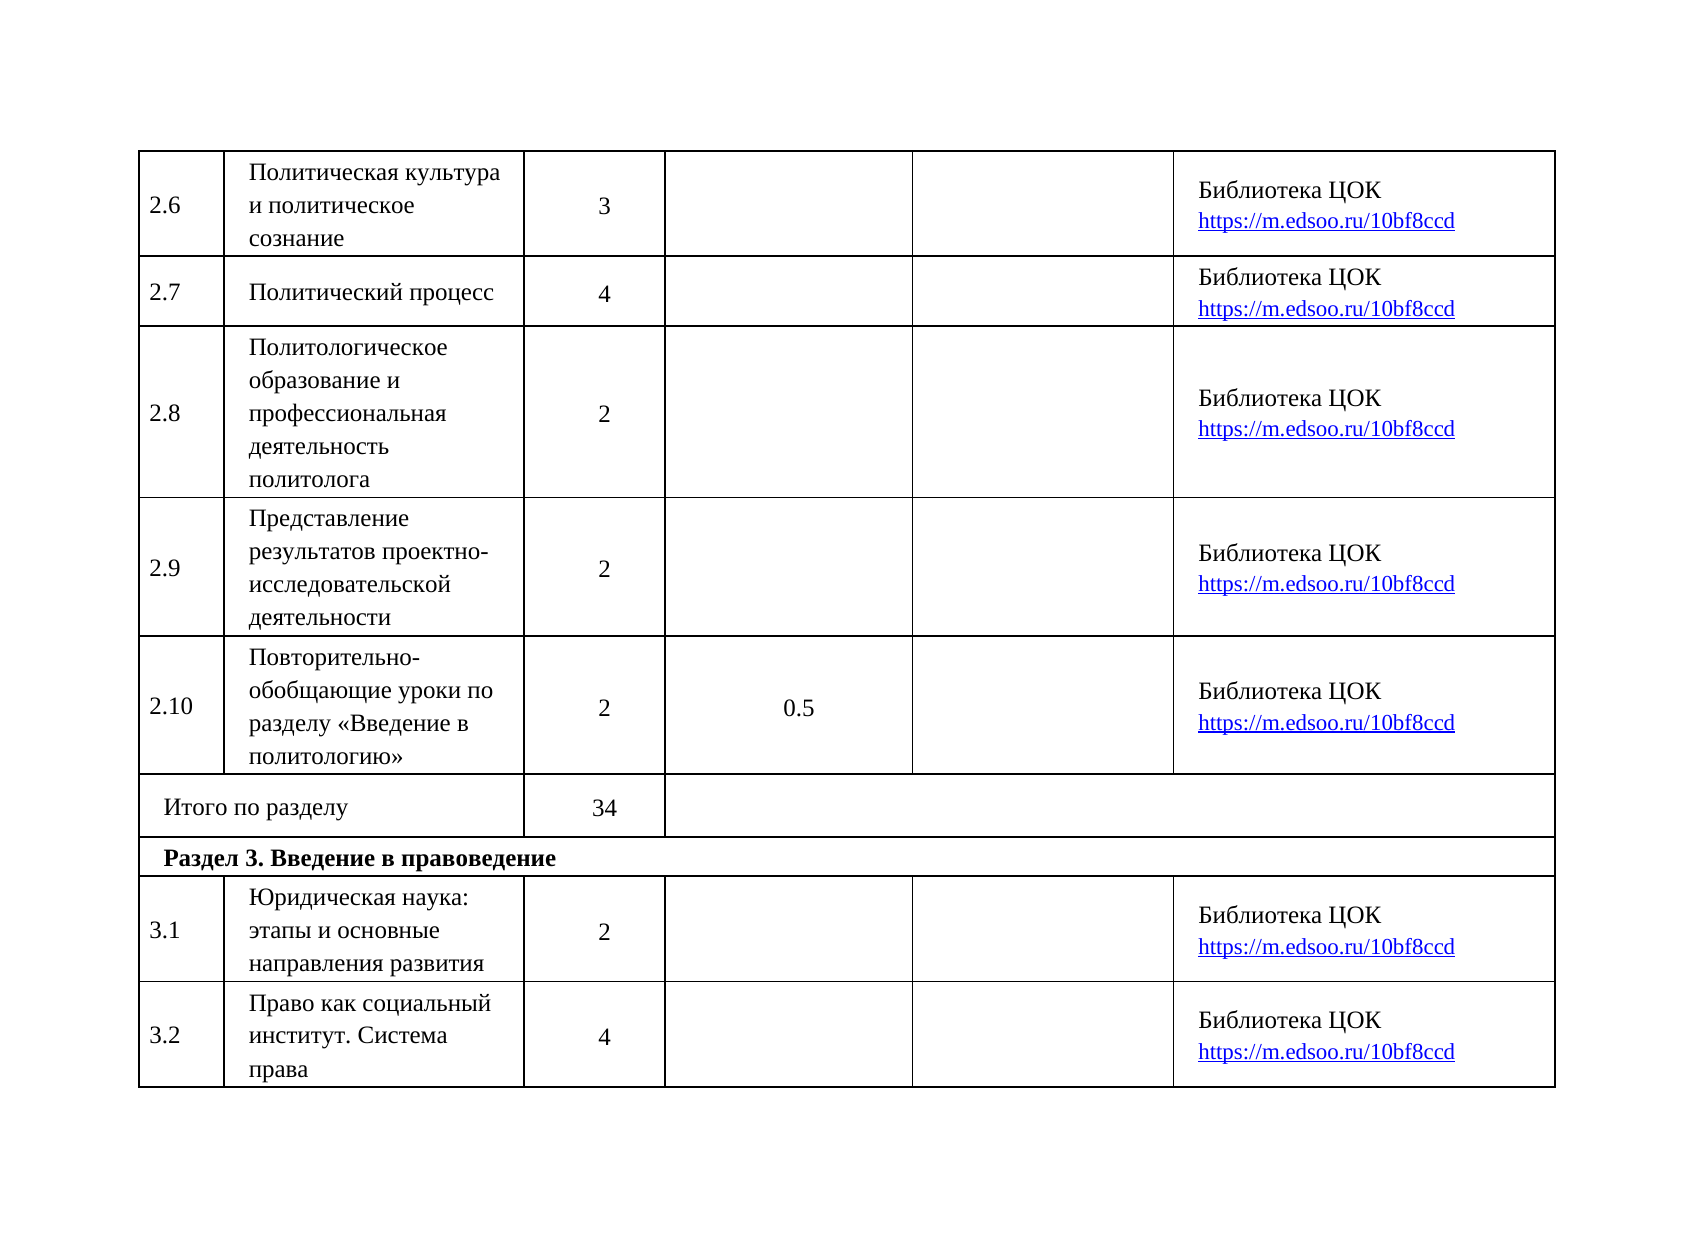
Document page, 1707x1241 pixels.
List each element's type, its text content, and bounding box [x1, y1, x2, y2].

table_cell [913, 877, 1173, 981]
table_cell Итого по разделу [140, 775, 523, 836]
table_cell Юридическая наука: этапы и основные направления развития [225, 877, 523, 981]
table_cell 34 [525, 775, 664, 836]
table_cell Библиотека ЦОК https://m.edsoo.ru/10bf8ccd [1174, 327, 1554, 496]
table_cell 2.6 [140, 152, 223, 255]
table_cell Раздел 3. Введение в правоведение [140, 838, 1554, 875]
table_cell Политологическое образование и профессиональная деятельность политолога [225, 327, 523, 496]
table_cell 3 [525, 152, 664, 255]
table_cell Политическая культура и политическое сознание [225, 152, 523, 255]
table_cell [913, 152, 1173, 255]
table_cell 4 [525, 257, 664, 325]
table_cell [913, 982, 1173, 1086]
table_cell [666, 327, 912, 496]
table_cell 3.2 [140, 982, 223, 1086]
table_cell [1174, 257, 1554, 325]
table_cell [1174, 152, 1554, 255]
table_cell 2 [525, 498, 664, 635]
table_cell 3.1 [140, 877, 223, 981]
table_cell [666, 982, 912, 1086]
table_cell [666, 257, 912, 325]
table_cell 2.7 [140, 257, 223, 325]
table_cell 2.8 [140, 327, 223, 496]
table_cell Библиотека ЦОК https://m.edsoo.ru/10bf8ccd [1174, 498, 1554, 635]
table_cell Политический процесс [225, 257, 523, 325]
table_cell 2 [525, 637, 664, 773]
table_cell Право как социальный институт. Система права [225, 982, 523, 1086]
table_cell [666, 498, 912, 635]
table_cell 2 [525, 327, 664, 496]
table_cell [913, 637, 1173, 773]
table_cell 2.10 [140, 637, 223, 773]
table_cell [666, 152, 912, 255]
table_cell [1174, 982, 1554, 1086]
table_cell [1174, 877, 1554, 981]
table_cell 0.5 [666, 637, 912, 773]
table_cell [666, 775, 1554, 836]
table_cell Представление результатов проектно-исследовательской деятельности [225, 498, 523, 635]
table_cell [913, 498, 1173, 635]
table_cell 2.9 [140, 498, 223, 635]
table_cell 4 [525, 982, 664, 1086]
table_cell 2 [525, 877, 664, 981]
table_cell Библиотека ЦОК https://m.edsoo.ru/10bf8ccd [1174, 637, 1554, 773]
table_cell [913, 327, 1173, 496]
table_cell Повторительно-обобщающие уроки по разделу «Введение в политологию» [225, 637, 523, 773]
table_cell [913, 257, 1173, 325]
table_cell [666, 877, 912, 981]
